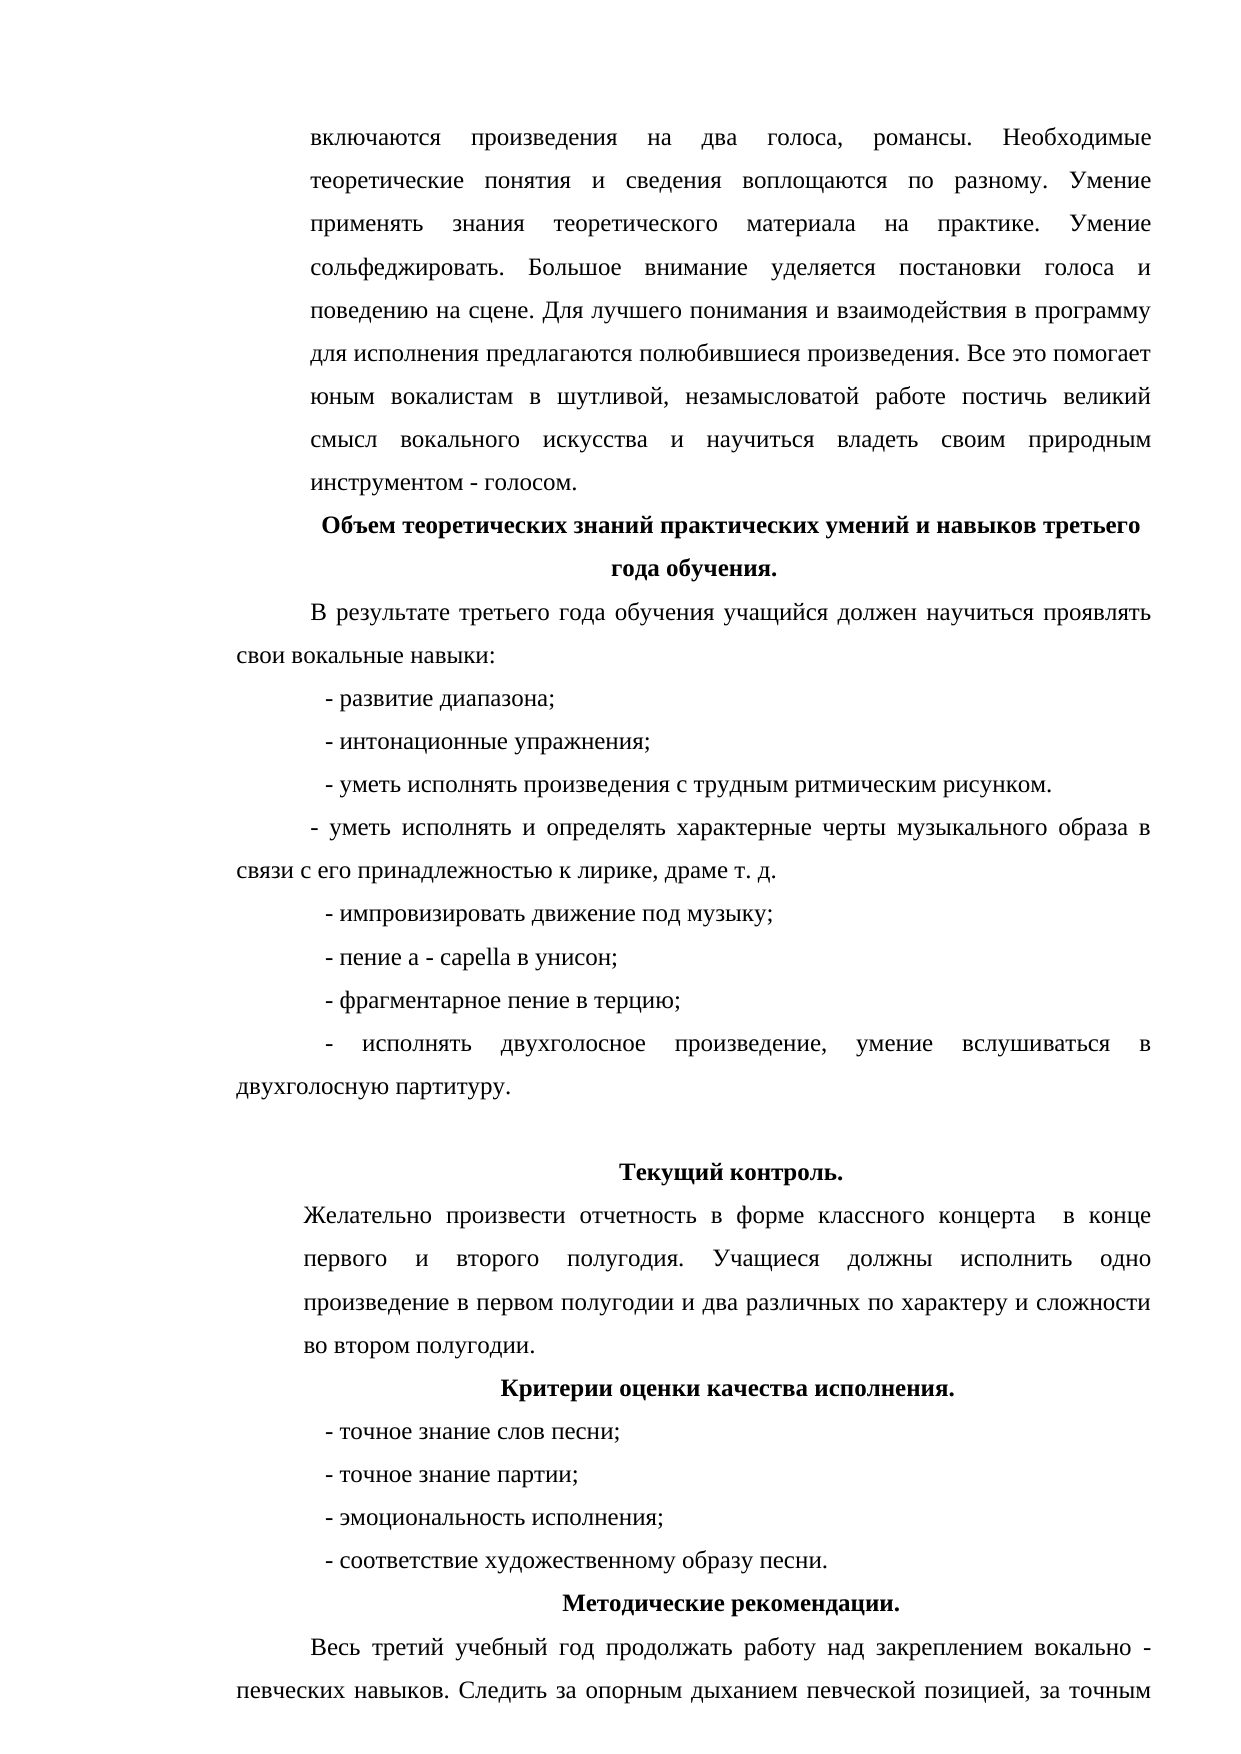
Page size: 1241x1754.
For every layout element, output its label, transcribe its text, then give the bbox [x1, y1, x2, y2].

text - точное знание партии; [310, 1459, 1152, 1488]
text - эмоциональность исполнения; [310, 1502, 1152, 1531]
text - интонационные упражнения; [236, 726, 1152, 755]
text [236, 1632, 1152, 1703]
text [310, 122, 1152, 496]
text В результате третьего года обучения учащийся должен научиться проявлять свои вокальные навыки: [236, 597, 1152, 668]
text - исполнять двухголосное произведение, умение вслушиваться в двухголосную партитуру. [236, 1028, 1152, 1100]
text Методические рекомендации. [236, 1588, 1152, 1617]
text Желательно произвести отчетность в форме классного концерта в конце первого и второго полугодия. Учащиеся должны исполнить одно произведение в первом полугодии и два различных по характеру и сложности во втором полугодии. [303, 1200, 1152, 1358]
text - уметь исполнять произведения с трудным ритмическим рисунком. [236, 769, 1152, 798]
text Объем теоретических знаний практических умений и навыков третьего года обучения. [236, 510, 1152, 582]
text - точное знание слов песни; [310, 1416, 1152, 1445]
text - пение a - capella в унисон; [236, 942, 1152, 970]
text Критерии оценки качества исполнения. [303, 1373, 1152, 1402]
text - уметь исполнять и определять характерные черты музыкального образа в связи с его принадлежностью к лирике, драме т. д. [236, 812, 1152, 884]
text - соответствие художественному образу песни. [310, 1545, 1152, 1574]
text Текущий контроль. [236, 1157, 1152, 1186]
text - развитие диапазона; [236, 683, 1152, 712]
text - фрагментарное пение в терцию; [236, 985, 1152, 1013]
text - импровизировать движение под музыку; [236, 898, 1152, 927]
